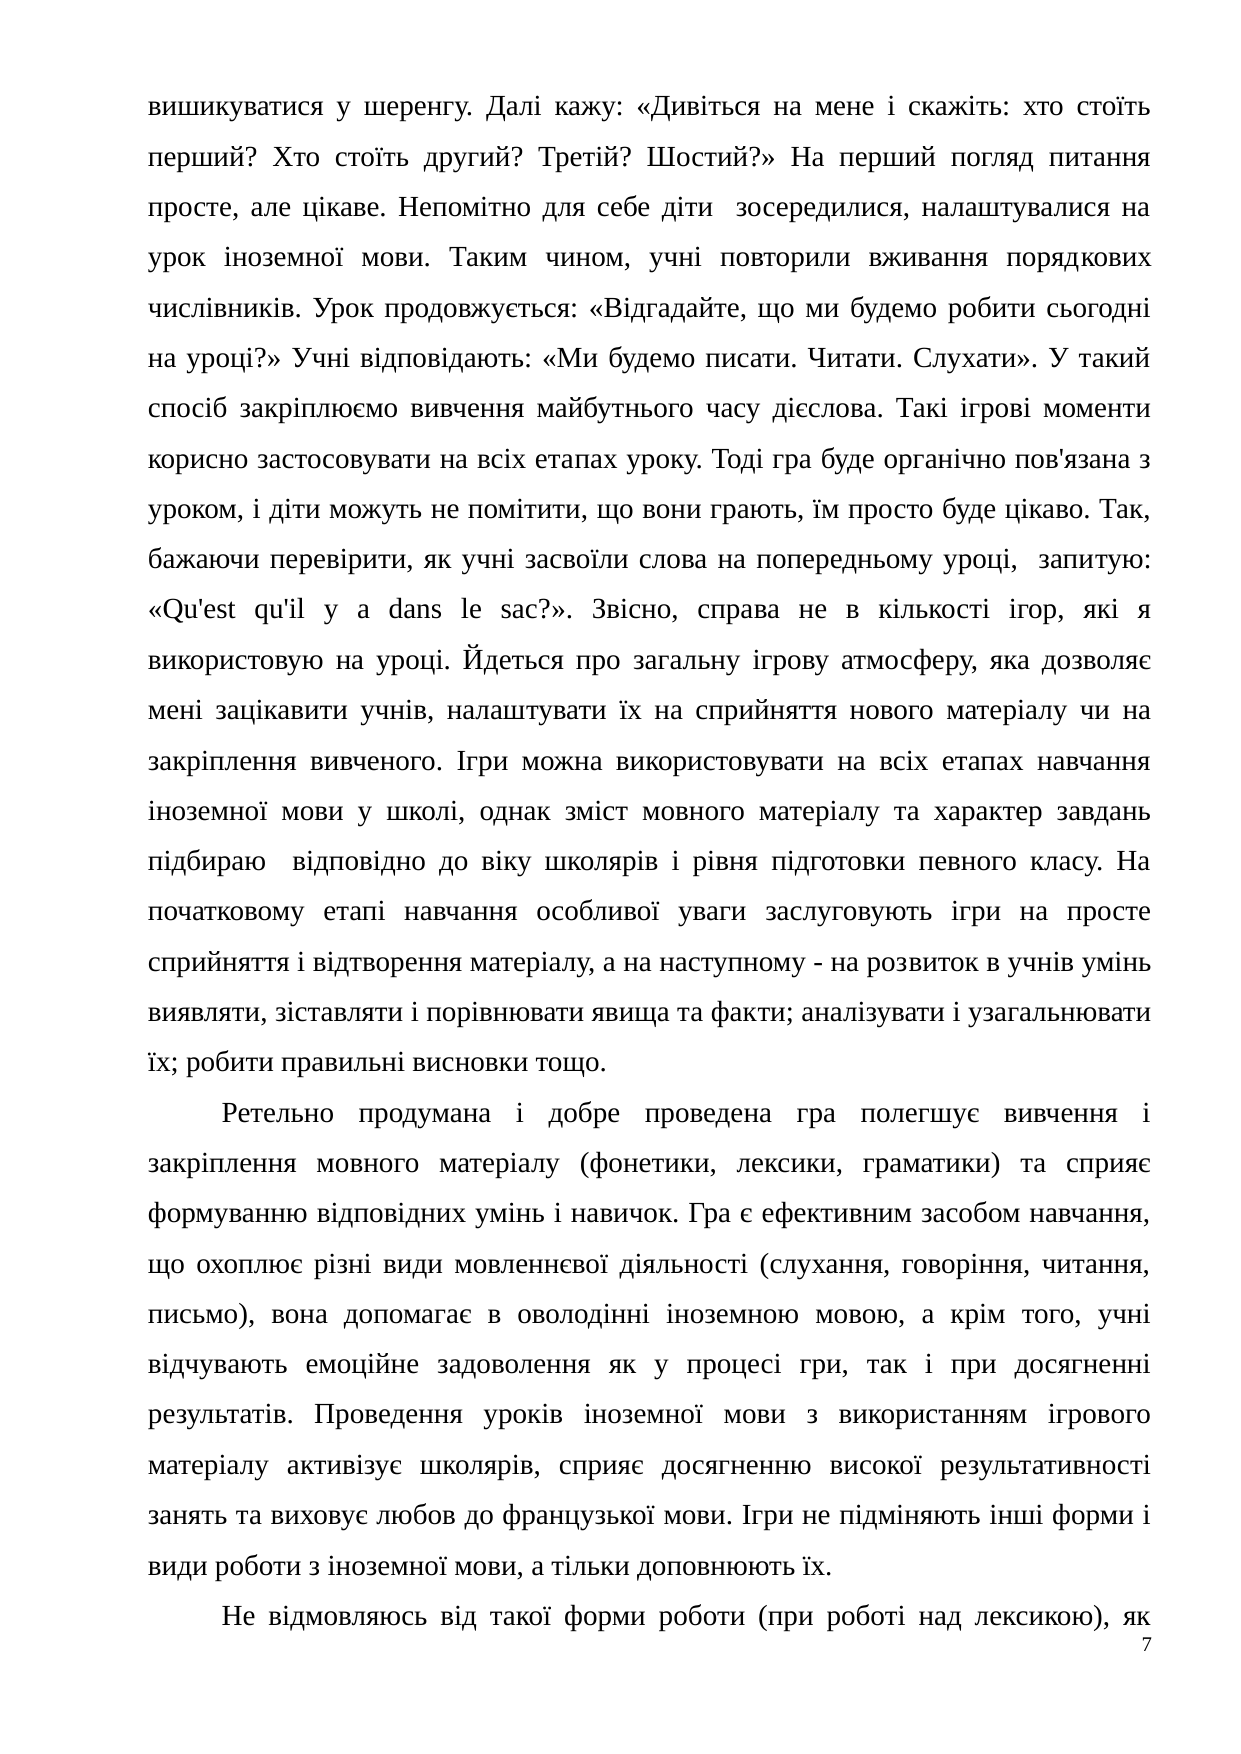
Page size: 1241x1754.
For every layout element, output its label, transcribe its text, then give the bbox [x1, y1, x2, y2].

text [148, 88, 1152, 1078]
text Ретельно продумана і добре проведена гра полегшує вивчення і закріплення мовного матеріалу (фонетики, лексики, граматики) та сприяє формуванню відповідних умінь і навичок. Гра є ефективним засобом навчання, що охоплює різні види мовленнєвої діяльності (слухання, говоріння, читання, письмо), вона допомагає в оволодінні іноземною мовою, а крім того, учні відчувають емоційне задоволення як у процесі гри, так і при досягненні результатів. Проведення уроків іноземної мови з використанням ігрового матеріалу активізує школярів, сприяє досягненню високої результативності занять та виховує любов до французької мови. Ігри не підміняють інші форми і види роботи з іноземної мови, а тільки доповнюють їх. [148, 1095, 1152, 1581]
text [148, 1598, 1152, 1631]
